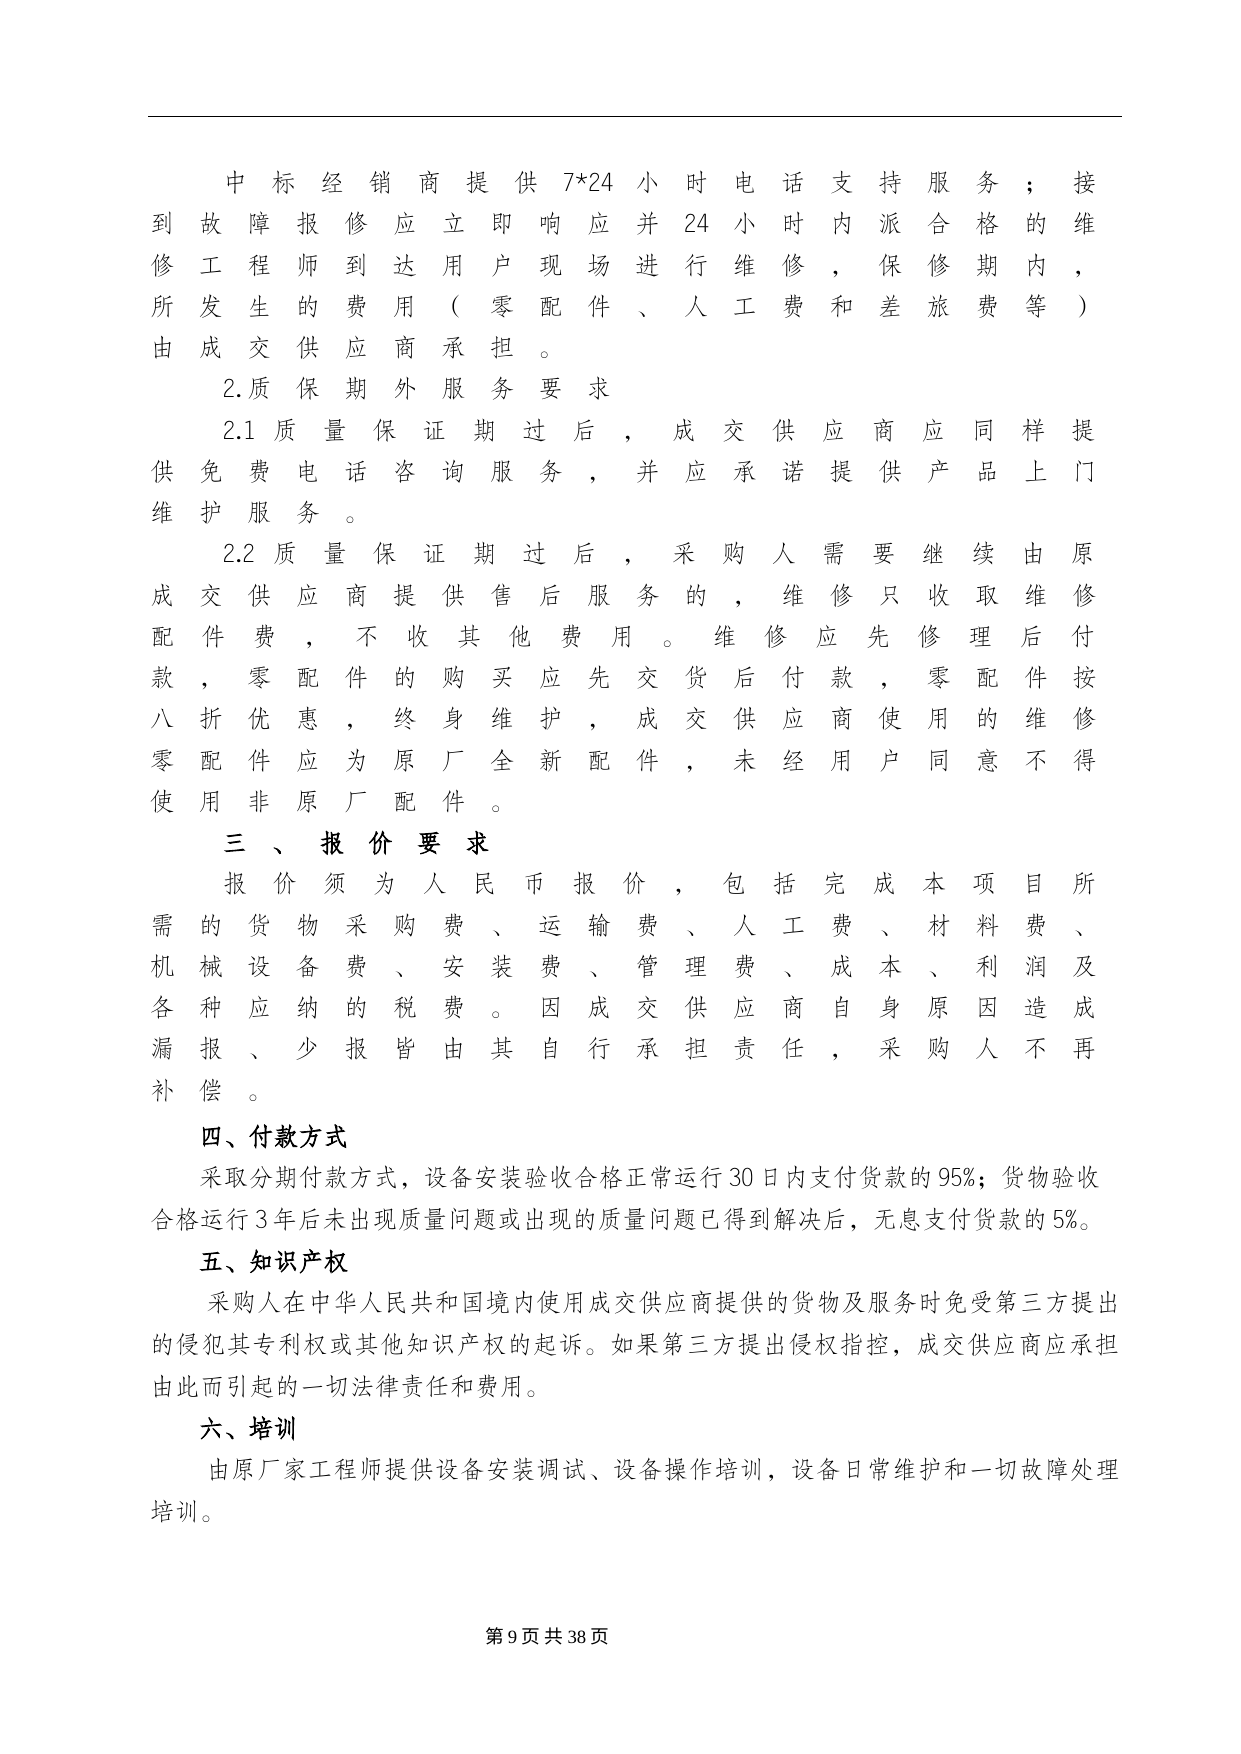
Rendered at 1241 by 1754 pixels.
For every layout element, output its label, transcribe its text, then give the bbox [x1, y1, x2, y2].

subtitle 采取分期付款方式，设备安装验收合格正常运行30日内支付货款的95%；货物验收合格运行3年后未出现质量问题或出现的质量问题已得到解决后，无息支付货款的5%。 [149, 1153, 1120, 1237]
list 三、报价要求 [149, 823, 1120, 864]
text 由原厂家工程师提供设备安装调试、设备操作培训，设备日常维护和一切故障处理培训。 [149, 1445, 1120, 1528]
text 2.2质量保证期过后，采购人需要继续由原成交供应商提供售后服务的，维修只收取维修配件费，不收其他费用。维修应先修理后付款，零配件的购买应先交货后付款，零配件按八折优惠，终身维护，成交供应商使用的维修零配件应为原厂全新配件，未经用户同意不得使用非原厂配件。 [149, 534, 1120, 823]
list 2.质保期外服务要求 [149, 369, 1120, 411]
text 采购人在中华人民共和国境内使用成交供应商提供的货物及服务时免受第三方提出的侵犯其专利权或其他知识产权的起诉。如果第三方提出侵权指控，成交供应商应承担由此而引起的一切法律责任和费用。 [149, 1278, 1120, 1403]
subtitle 六、培训 [149, 1403, 1120, 1445]
text 2.1质量保证期过后，成交供应商应同样提供免费电话咨询服务，并应承诺提供产品上门维护服务。 [149, 411, 1120, 534]
subtitle 五、知识产权 [149, 1237, 1120, 1278]
subtitle 付款方式 [149, 1112, 1120, 1153]
list 中标经销商提供7*24小时电话支持服务；接到故障报修应立即响应并24小时内派合格的维修工程师到达用户现场进行维修，保修期内，所发生的费用（零配件、人工费和差旅费等）由成交供应商承担。 [149, 163, 1120, 369]
text 报价须为人民币报价，包括完成本项目所需的货物采购费、运输费、人工费、材料费、机械设备费、安装费、管理费、成本、利润及各种应纳的税费。因成交供应商自身原因造成漏报、少报皆由其自行承担责任，采购人不再补偿。 [149, 864, 1120, 1112]
